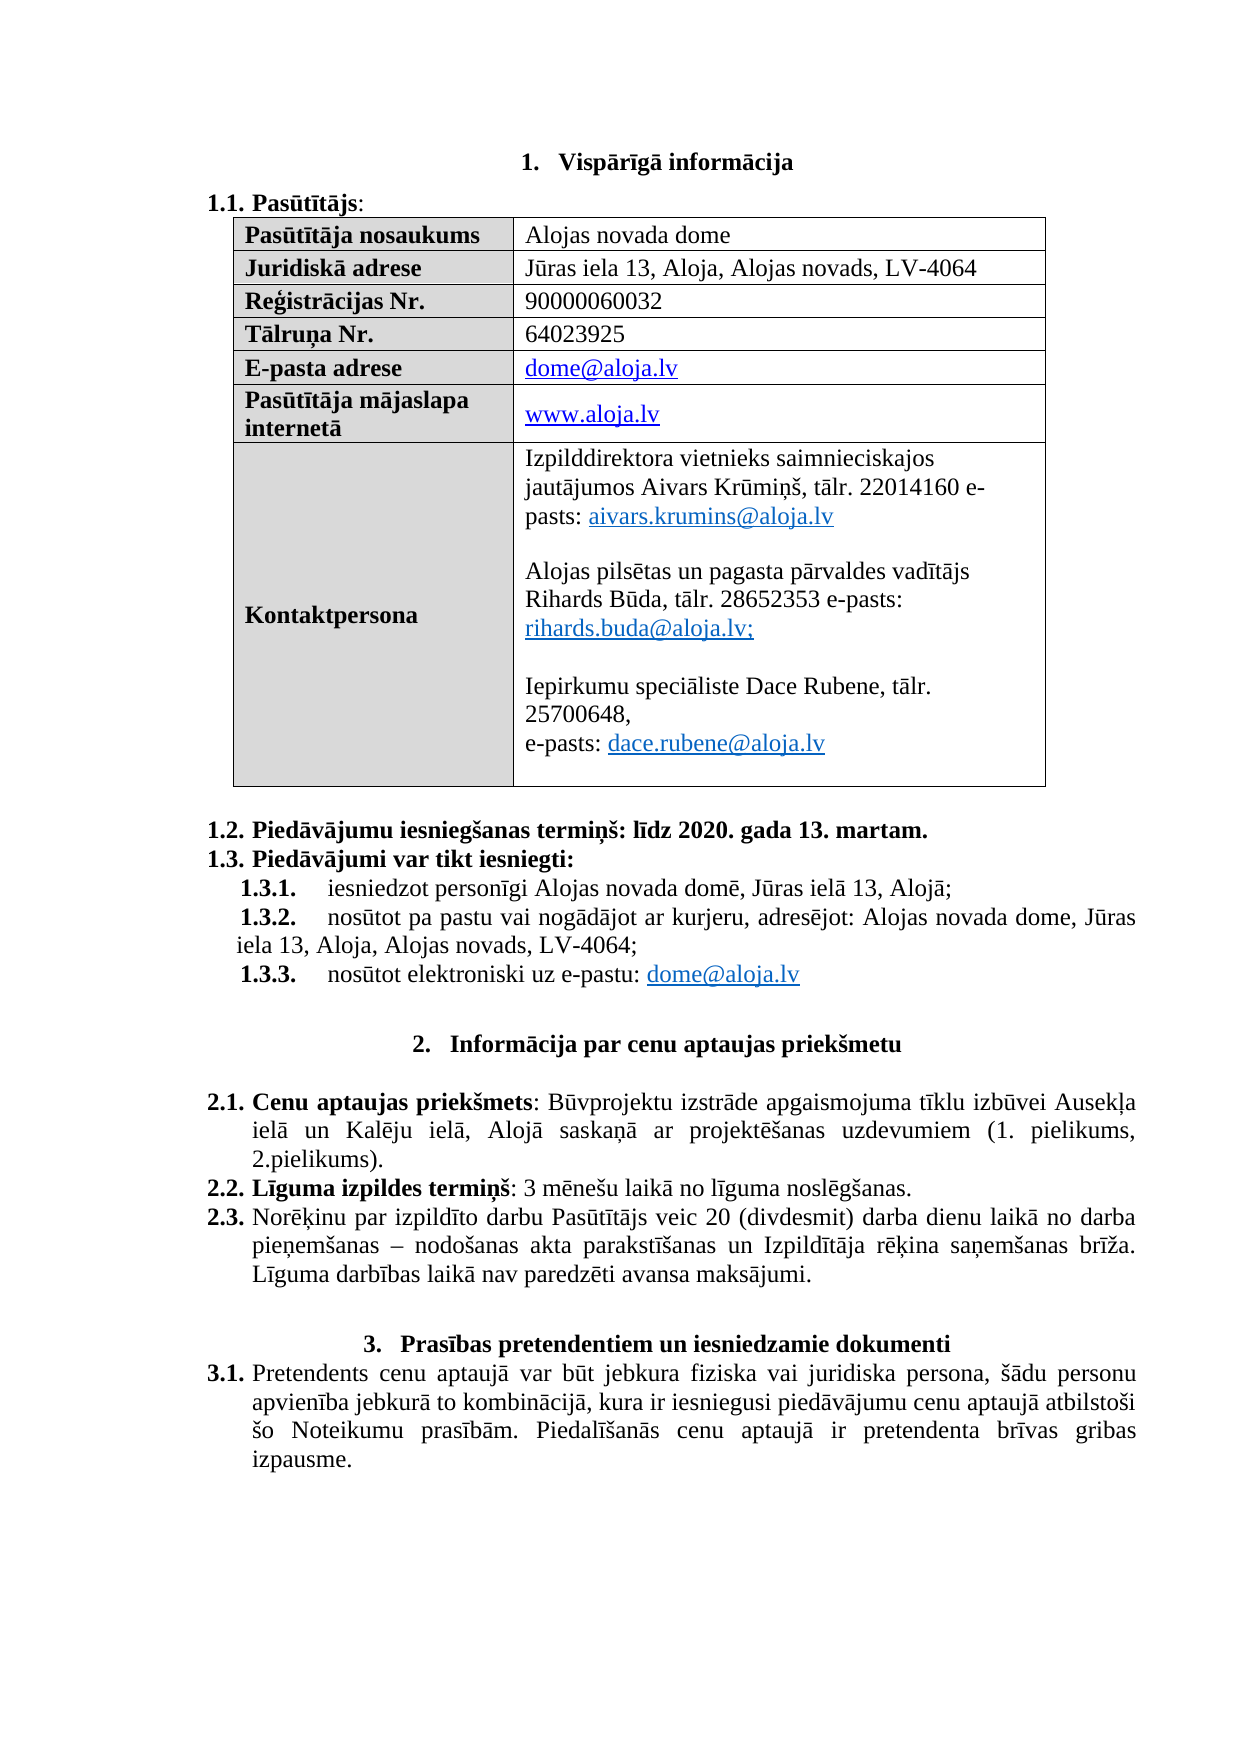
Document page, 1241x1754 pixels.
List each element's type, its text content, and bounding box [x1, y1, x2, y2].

list nosūtot pa pastu vai nogādājot ar kurjeru, adresējot: Alojas novada dome, Jūras iela 13, Aloja, Alojas novads, LV-4064; [236, 902, 1137, 959]
list Piedāvājumu iesniegšanas termiņš: līdz 2020. gada 13. martam. [207, 816, 1137, 844]
table_header Pasūtītāja nosaukums [234, 218, 513, 250]
table_cell 64023925 [514, 318, 1045, 350]
list Prasības pretendentiem un iesniedzamie dokumenti [177, 1329, 1137, 1358]
list nosūtot elektroniski uz e-pastu: dome@aloja.lv [240, 959, 1137, 988]
table_cell E-pasta adrese [234, 351, 513, 384]
table_cell dome@aloja.lv [514, 351, 1045, 384]
list iesniedzot personīgi Alojas novada domē, Jūras ielā 13, Alojā; [240, 873, 1137, 902]
list Piedāvājumi var tikt iesniegti: [207, 844, 1137, 873]
list Līguma izpildes termiņš: 3 mēnešu laikā no līguma noslēgšanas. [207, 1173, 1137, 1202]
list Cenu aptaujas priekšmets: Būvprojektu izstrāde apgaismojuma tīklu izbūvei Ausekļa ielā un Kalēju ielā, Alojā saskaņā ar projektēšanas uzdevumiem (1. pielikums, 2.pielikums). [207, 1087, 1137, 1173]
table_cell www.aloja.lv [514, 385, 1045, 442]
table_cell Jūras iela 13, Aloja, Alojas novads, LV-4064 [514, 251, 1045, 283]
list Pasūtītājs: [207, 188, 1137, 217]
table_cell Kontaktpersona [234, 443, 513, 786]
table_cell Juridiskā adrese [234, 251, 513, 283]
list Informācija par cenu aptaujas priekšmetu [177, 1029, 1137, 1058]
table_cell Tālruņa Nr. [234, 318, 513, 350]
table_cell Izpilddirektora vietnieks saimnieciskajos jautājumos Aivars Krūmiņš, tālr. 22014160 e-pasts: aivars.krumins@aloja.lv Alojas pilsētas un pagasta pārvaldes vadītājs Rihards Būda, tālr. 28652353 e-pasts: rihards.buda@aloja.lv; Iepirkumu speciāliste Dace Rubene, tālr. 25700648, e-pasts: dace.rubene@aloja.lv [514, 443, 1045, 786]
table_cell 90000060032 [514, 285, 1045, 317]
list Vispārīgā informācija [177, 147, 1137, 176]
table_cell Pasūtītāja mājaslapa internetā [234, 385, 513, 442]
table_header Alojas novada dome [514, 218, 1045, 250]
list Norēķinu par izpildīto darbu Pasūtītājs veic 20 (divdesmit) darba dienu laikā no darba pieņemšanas – nodošanas akta parakstīšanas un Izpildītāja rēķina saņemšanas brīža. Līguma darbības laikā nav paredzēti avansa maksājumi. [207, 1202, 1137, 1288]
list Pretendents cenu aptaujā var būt jebkura fiziska vai juridiska persona, šādu personu apvienība jebkurā to kombinācijā, kura ir iesniegusi piedāvājumu cenu aptaujā atbilstoši šo Noteikumu prasībām. Piedalīšanās cenu aptaujā ir pretendenta brīvas gribas izpausme. [207, 1358, 1137, 1473]
table_cell Reģistrācijas Nr. [234, 285, 513, 317]
